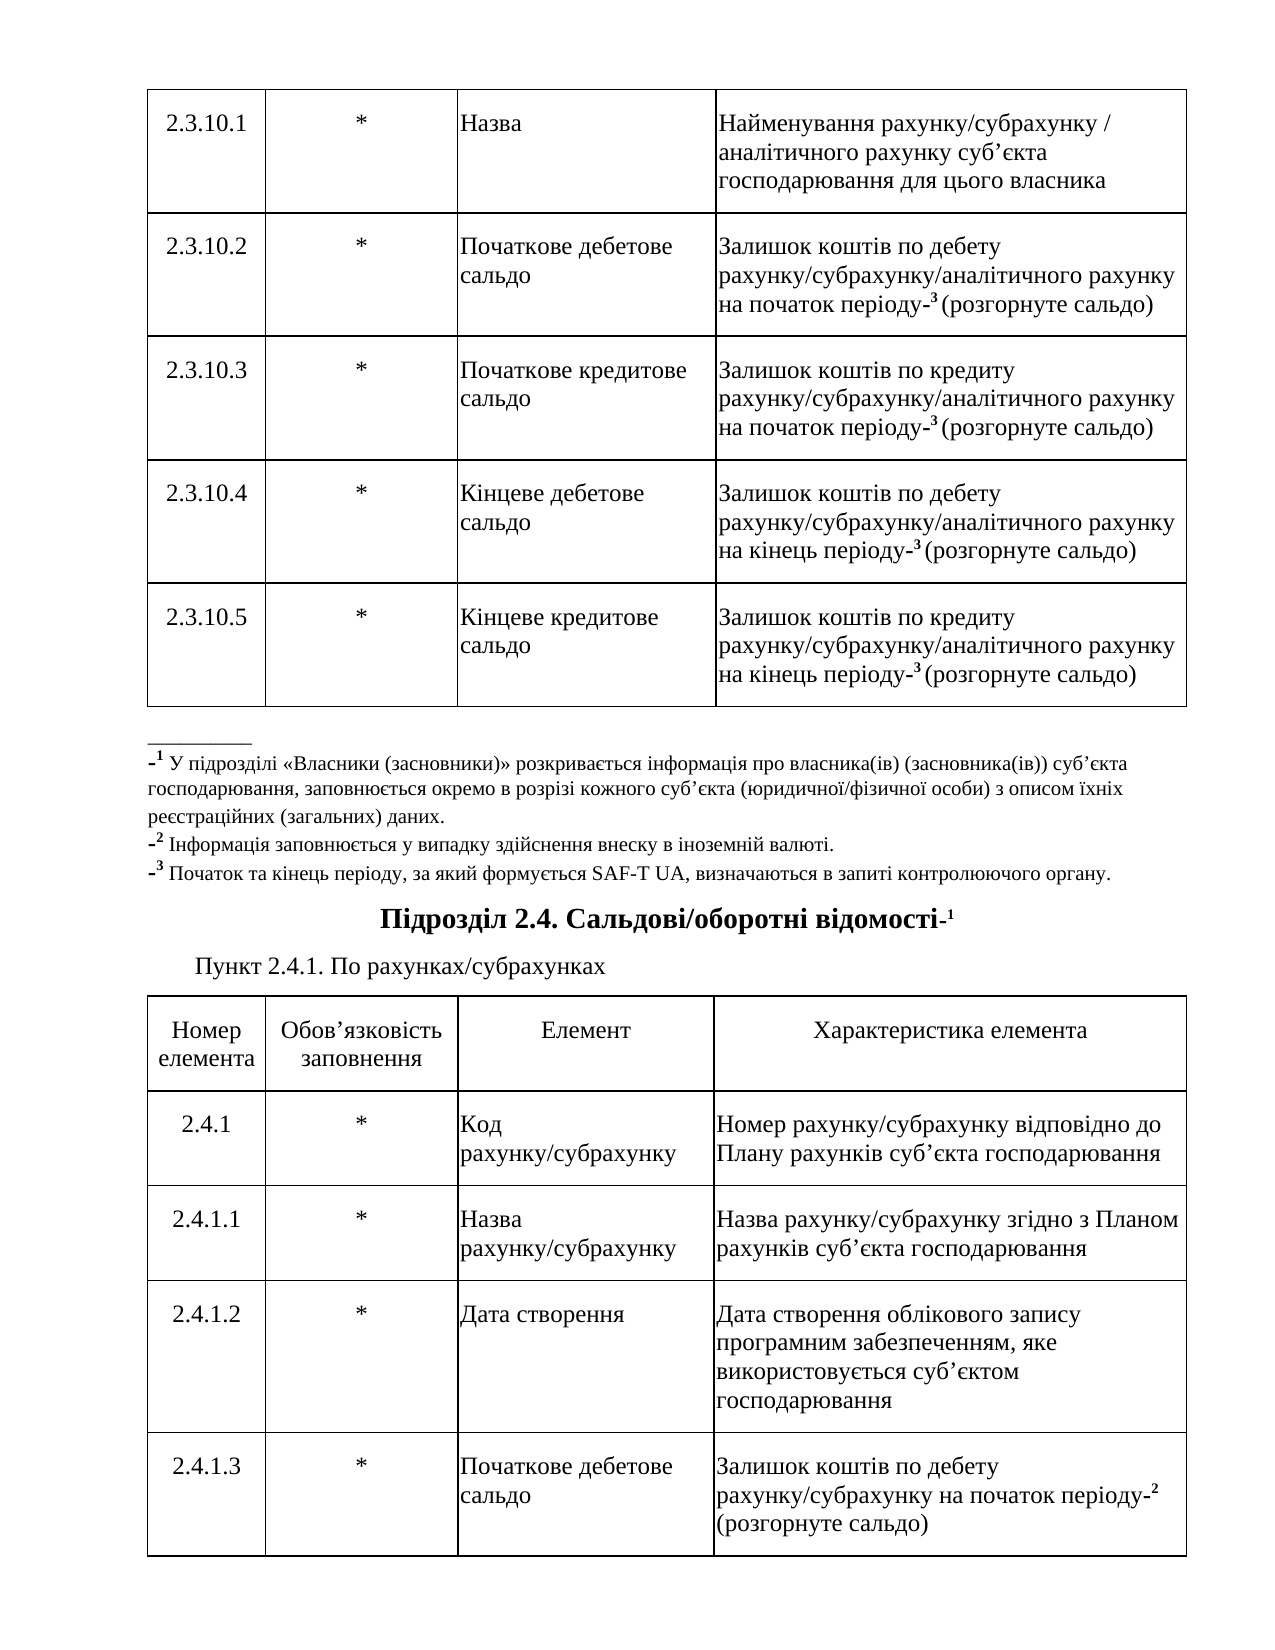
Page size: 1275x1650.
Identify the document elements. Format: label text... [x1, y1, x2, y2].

table_cell * [266, 461, 457, 582]
text Пункт 2.4.1. По рахунках/субрахунках [148, 951, 1186, 979]
table_cell * [266, 90, 457, 212]
table_header Елемент [459, 997, 713, 1090]
table_cell * [266, 1092, 457, 1185]
table_cell * [266, 1281, 457, 1432]
table_cell * [266, 214, 457, 335]
table_cell Початкове дебетове сальдо [459, 1433, 713, 1555]
table_cell 2.3.10.4 [148, 461, 265, 582]
table_cell Номер рахунку/субрахунку відповідно до Плану рахунків суб’єкта господарювання [715, 1092, 1186, 1185]
table_header Характеристика елемента [715, 997, 1186, 1090]
table_cell 2.4.1.1 [148, 1186, 265, 1279]
table_header Номер елемента [148, 997, 265, 1090]
table_cell * [266, 1433, 457, 1555]
table_cell Залишок коштів по кредиту рахунку/субрахунку/аналітичного рахунку на початок періоду-3 (розгорнуте сальдо) [717, 337, 1186, 459]
table_cell 2.3.10.2 [148, 214, 265, 335]
table_header Обов’язковість заповнення [266, 997, 457, 1090]
table_cell Дата створення [459, 1281, 713, 1432]
table_cell Кінцеве кредитове сальдо [458, 584, 715, 706]
table_cell Кінцеве дебетове сальдо [458, 461, 715, 582]
text __________ -1 У підрозділі «Власники (засновники)» розкривається інформація про власника(ів) (засновника(ів)) суб’єкта господарювання, заповнюється окремо в розрізі кожного суб’єкта (юридичної/фізичної особи) з описом їхніх реєстраційних (загальних) даних. -2 Інформація заповнюється у випадку здійснення внеску в іноземній валюті. -3 Початок та кінець періоду, за який формується SAF-T UA, визначаються в запиті контролюючого органу. [148, 723, 1186, 886]
table_cell 2.4.1.2 [148, 1281, 265, 1432]
table_cell Найменування рахунку/субрахунку / аналітичного рахунку суб’єкта господарювання для цього власника [717, 90, 1186, 212]
table_cell * [266, 584, 457, 706]
table_cell 2.3.10.3 [148, 337, 265, 459]
table_cell * [266, 337, 457, 459]
table_cell * [266, 1186, 457, 1279]
table_cell Назва рахунку/субрахунку згідно з Планом рахунків суб’єкта господарювання [715, 1186, 1186, 1279]
table_cell Залишок коштів по дебету рахунку/субрахунку/аналітичного рахунку на кінець періоду-3 (розгорнуте сальдо) [717, 461, 1186, 582]
table_cell 2.4.1.3 [148, 1433, 265, 1555]
table_cell 2.3.10.5 [148, 584, 265, 706]
table_cell Назва [458, 90, 715, 212]
text Підрозділ 2.4. Сальдові/оборотні відомості-1 [194, 902, 1139, 935]
table_cell 2.3.10.1 [148, 90, 265, 212]
table_cell Початкове кредитове сальдо [458, 337, 715, 459]
table_cell Код рахунку/субрахунку [459, 1092, 713, 1185]
table_cell Назва рахунку/субрахунку [459, 1186, 713, 1279]
table_cell Залишок коштів по кредиту рахунку/субрахунку/аналітичного рахунку на кінець періоду-3 (розгорнуте сальдо) [717, 584, 1186, 706]
table_cell Залишок коштів по дебету рахунку/субрахунку/аналітичного рахунку на початок періоду-3 (розгорнуте сальдо) [717, 214, 1186, 335]
table_cell Початкове дебетове сальдо [458, 214, 715, 335]
table_cell Дата створення облікового запису програмним забезпеченням, яке використовується суб’єктом господарювання [715, 1281, 1186, 1432]
table_cell 2.4.1 [148, 1092, 265, 1185]
table_cell Залишок коштів по дебету рахунку/субрахунку на початок періоду-2 (розгорнуте сальдо) [715, 1433, 1186, 1555]
